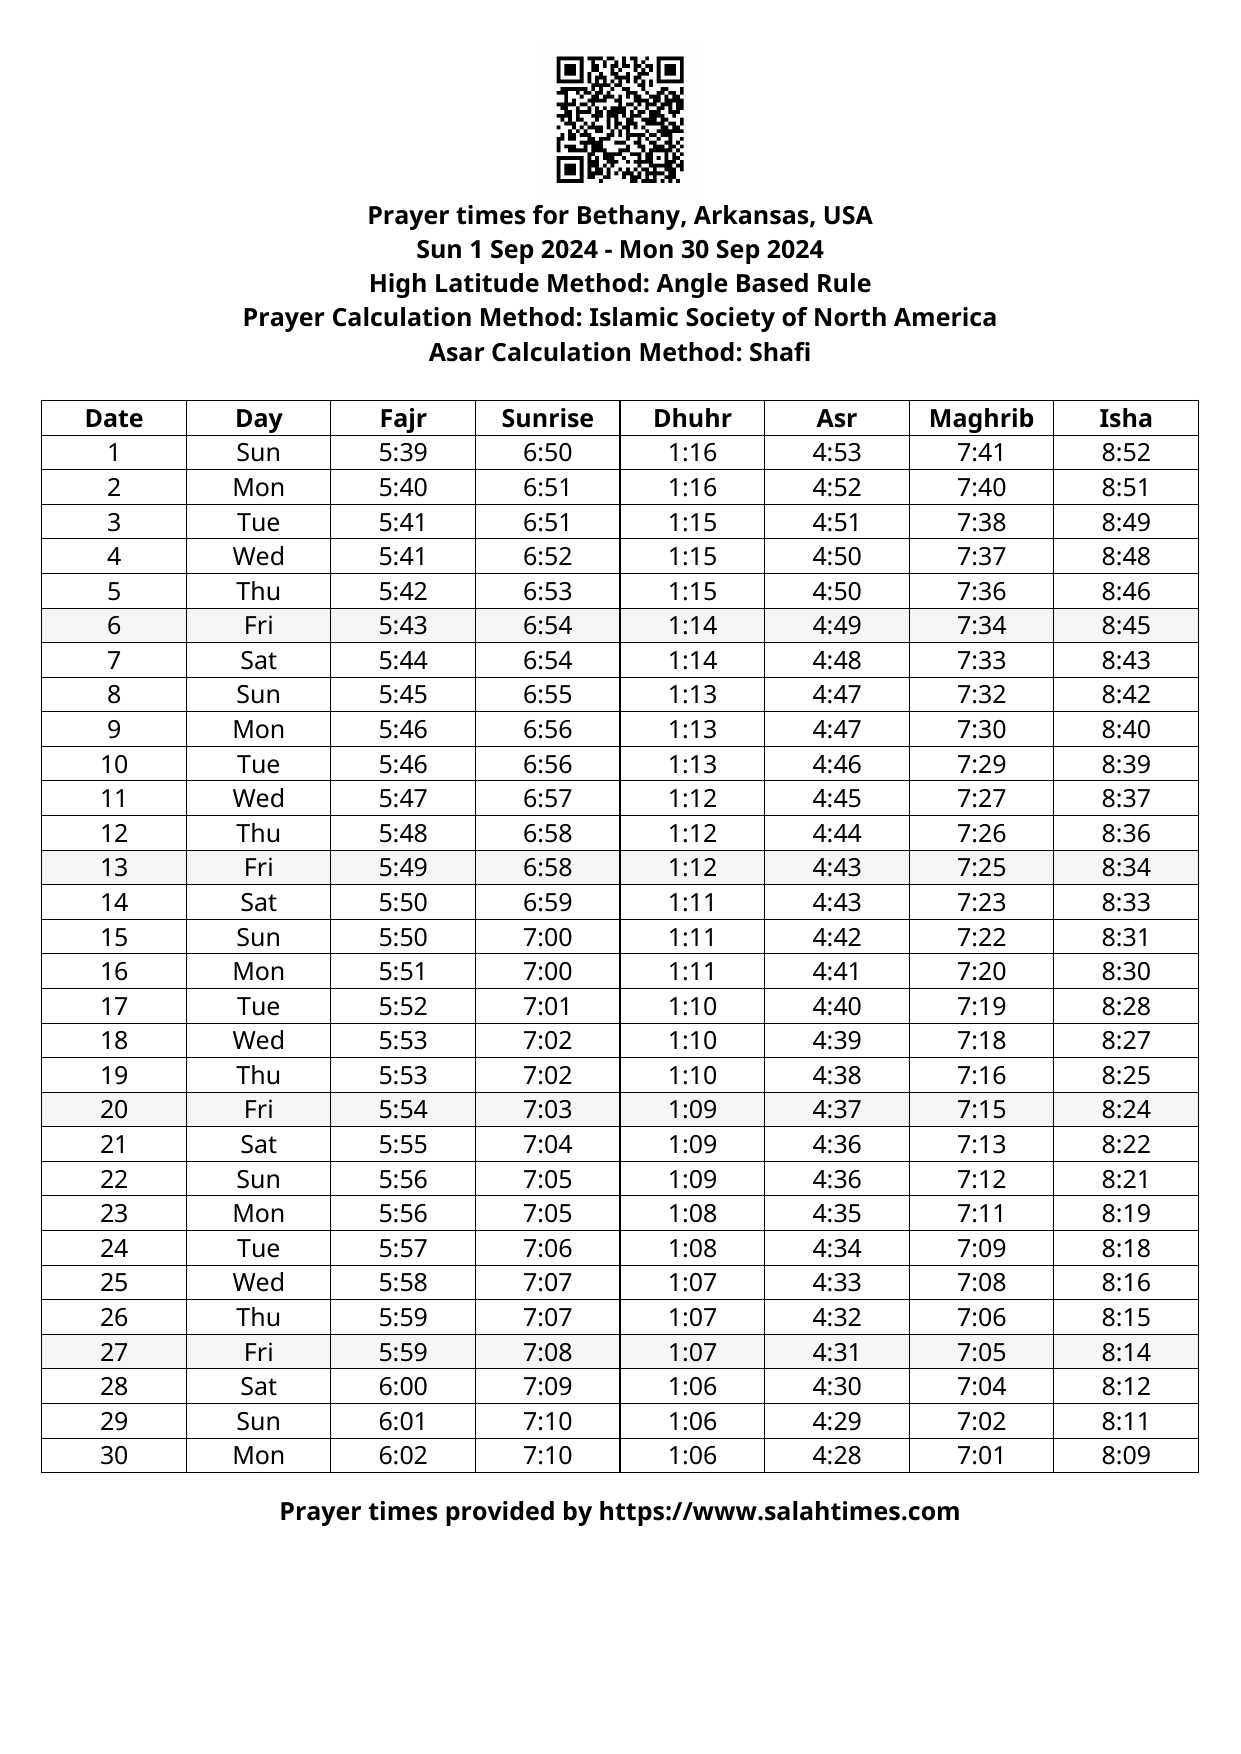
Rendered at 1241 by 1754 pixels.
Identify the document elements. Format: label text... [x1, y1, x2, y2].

table_cell 7:03 [476, 1093, 619, 1126]
table_header Date [42, 401, 186, 434]
table_cell Sat [187, 1127, 330, 1161]
table_cell 1:11 [621, 954, 764, 988]
table_cell 4:50 [765, 574, 909, 607]
table_cell 5:50 [331, 920, 475, 953]
table_cell Thu [187, 816, 330, 849]
table_cell 7:05 [476, 1196, 619, 1230]
table_cell 8:40 [1054, 712, 1198, 746]
table_cell Sun [187, 1162, 330, 1195]
table_cell 8:11 [1054, 1404, 1198, 1437]
table_cell 7:32 [910, 678, 1053, 711]
table_cell 7:05 [476, 1162, 619, 1195]
table_cell 5:57 [331, 1231, 475, 1264]
table_cell 20 [42, 1093, 186, 1126]
table_cell 8:16 [1054, 1266, 1198, 1299]
table_cell 1:13 [621, 747, 764, 780]
table_header Isha [1054, 401, 1198, 434]
table_cell 1:16 [621, 436, 764, 469]
table_cell 7:08 [910, 1266, 1053, 1299]
table_cell 8:42 [1054, 678, 1198, 711]
table_cell 5:46 [331, 747, 475, 780]
table_cell 7:18 [910, 1024, 1053, 1057]
table_cell 6:59 [476, 885, 619, 919]
table_cell 4:39 [765, 1024, 909, 1057]
table_cell Sat [187, 1369, 330, 1403]
table_cell 4:47 [765, 712, 909, 746]
table_cell 6:58 [476, 851, 619, 884]
table_cell 6:01 [331, 1404, 475, 1437]
table_header Maghrib [910, 401, 1053, 434]
table_cell 7:07 [476, 1300, 619, 1334]
table_cell 15 [42, 920, 186, 953]
table_cell 6:52 [476, 539, 619, 573]
table_cell 4:32 [765, 1300, 909, 1334]
table_cell 8:34 [1054, 851, 1198, 884]
table_cell 29 [42, 1404, 186, 1437]
table_cell Tue [187, 747, 330, 780]
table_cell Fri [187, 1335, 330, 1368]
table_cell 4:40 [765, 989, 909, 1022]
table_cell 7:26 [910, 816, 1053, 849]
table_cell 8:19 [1054, 1196, 1198, 1230]
table_cell 1:12 [621, 781, 764, 815]
table_cell 8:25 [1054, 1058, 1198, 1092]
table_cell 5:45 [331, 678, 475, 711]
table_cell 19 [42, 1058, 186, 1092]
table_cell 5:59 [331, 1335, 475, 1368]
table_cell 7:06 [476, 1231, 619, 1264]
table_cell Thu [187, 1300, 330, 1334]
table_cell 5:55 [331, 1127, 475, 1161]
table_cell 8 [42, 678, 186, 711]
table_cell Sun [187, 920, 330, 953]
table_cell 6:55 [476, 678, 619, 711]
table_cell 6 [42, 609, 186, 642]
table_cell 6:51 [476, 505, 619, 538]
table_cell 5:43 [331, 609, 475, 642]
table_cell 5:51 [331, 954, 475, 988]
table_cell Tue [187, 989, 330, 1022]
table_cell 7:04 [476, 1127, 619, 1161]
table_cell 7 [42, 643, 186, 677]
table_cell 7:02 [910, 1404, 1053, 1437]
table_cell 4:41 [765, 954, 909, 988]
table_cell 17 [42, 989, 186, 1022]
table_cell 7:07 [476, 1266, 619, 1299]
table_cell 6:00 [331, 1369, 475, 1403]
table_cell 4:53 [765, 436, 909, 469]
table_cell 7:25 [910, 851, 1053, 884]
table_cell 7:10 [476, 1404, 619, 1437]
table_cell 7:19 [910, 989, 1053, 1022]
table_cell Wed [187, 1266, 330, 1299]
table_cell 1:15 [621, 574, 764, 607]
table_cell 4:33 [765, 1266, 909, 1299]
table_cell 8:15 [1054, 1300, 1198, 1334]
table_cell 8:36 [1054, 816, 1198, 849]
table_cell 5:52 [331, 989, 475, 1022]
table_cell Mon [187, 1439, 330, 1472]
table_cell 1:07 [621, 1266, 764, 1299]
table_cell 8:49 [1054, 505, 1198, 538]
table_header Asr [765, 401, 909, 434]
table_cell 1:10 [621, 1024, 764, 1057]
text Sun 1 Sep 2024 - Mon 30 Sep 2024 [42, 232, 1198, 266]
table_cell 1:11 [621, 885, 764, 919]
table_cell 7:05 [910, 1335, 1053, 1368]
table_cell 5:53 [331, 1024, 475, 1057]
table_cell 1:09 [621, 1093, 764, 1126]
table_header Dhuhr [621, 401, 764, 434]
table_cell 7:22 [910, 920, 1053, 953]
table_cell 4 [42, 539, 186, 573]
table_cell 8:33 [1054, 885, 1198, 919]
text Prayer times for Bethany, Arkansas, USA [42, 198, 1198, 232]
table_cell 4:28 [765, 1439, 909, 1472]
text Asar Calculation Method: Shafi [42, 334, 1198, 368]
table_cell 5:56 [331, 1162, 475, 1195]
table_cell Tue [187, 505, 330, 538]
table_cell Wed [187, 539, 330, 573]
table_cell 7:06 [910, 1300, 1053, 1334]
table_cell 7:20 [910, 954, 1053, 988]
table_cell 7:04 [910, 1369, 1053, 1403]
table_cell 5:47 [331, 781, 475, 815]
table_cell Thu [187, 574, 330, 607]
table_cell 7:01 [910, 1439, 1053, 1472]
table_cell 18 [42, 1024, 186, 1057]
table_cell 7:38 [910, 505, 1053, 538]
table_cell 5:50 [331, 885, 475, 919]
table_cell 1:12 [621, 816, 764, 849]
table_cell 7:33 [910, 643, 1053, 677]
table_cell 7:36 [910, 574, 1053, 607]
table_cell 1:09 [621, 1127, 764, 1161]
table_cell 5:58 [331, 1266, 475, 1299]
table_cell 23 [42, 1196, 186, 1230]
table_cell 7:16 [910, 1058, 1053, 1092]
table_cell 1:07 [621, 1335, 764, 1368]
table_cell 14 [42, 885, 186, 919]
table_header Day [187, 401, 330, 434]
table_cell 1:15 [621, 539, 764, 573]
table_cell 4:35 [765, 1196, 909, 1230]
table_cell 8:37 [1054, 781, 1198, 815]
table_cell 6:54 [476, 609, 619, 642]
table_cell 6:53 [476, 574, 619, 607]
table_cell Fri [187, 1093, 330, 1126]
table_cell 30 [42, 1439, 186, 1472]
table_cell 5:46 [331, 712, 475, 746]
text High Latitude Method: Angle Based Rule [42, 266, 1198, 300]
table_cell 8:46 [1054, 574, 1198, 607]
table_cell 4:52 [765, 470, 909, 504]
table_cell 5:39 [331, 436, 475, 469]
table_cell 1:12 [621, 851, 764, 884]
table_cell 8:12 [1054, 1369, 1198, 1403]
table_cell 1:07 [621, 1300, 764, 1334]
table_cell 1:16 [621, 470, 764, 504]
table_cell 8:52 [1054, 436, 1198, 469]
table_cell 4:38 [765, 1058, 909, 1092]
table_cell 11 [42, 781, 186, 815]
table_cell 4:31 [765, 1335, 909, 1368]
table_cell 1:06 [621, 1439, 764, 1472]
table_cell 5:44 [331, 643, 475, 677]
table_cell 4:51 [765, 505, 909, 538]
table_cell Sat [187, 885, 330, 919]
table_cell 3 [42, 505, 186, 538]
table_cell 1:10 [621, 1058, 764, 1092]
table_cell 28 [42, 1369, 186, 1403]
table_header Fajr [331, 401, 475, 434]
table_cell 7:30 [910, 712, 1053, 746]
table_cell 8:22 [1054, 1127, 1198, 1161]
table_cell 4:29 [765, 1404, 909, 1437]
table_cell 8:30 [1054, 954, 1198, 988]
table_cell 5:40 [331, 470, 475, 504]
table_cell 4:50 [765, 539, 909, 573]
table_cell 8:48 [1054, 539, 1198, 573]
table_cell 6:58 [476, 816, 619, 849]
table_cell Mon [187, 712, 330, 746]
table_cell Thu [187, 1058, 330, 1092]
table_cell 7:01 [476, 989, 619, 1022]
table_cell 5:59 [331, 1300, 475, 1334]
table_cell 1:10 [621, 989, 764, 1022]
table_cell 5:54 [331, 1093, 475, 1126]
table_cell 1:08 [621, 1196, 764, 1230]
table_cell 8:27 [1054, 1024, 1198, 1057]
table_cell 8:14 [1054, 1335, 1198, 1368]
table_cell 1:14 [621, 643, 764, 677]
table_cell Sun [187, 436, 330, 469]
table_cell 7:34 [910, 609, 1053, 642]
table_cell 7:09 [476, 1369, 619, 1403]
table_cell 7:40 [910, 470, 1053, 504]
table_cell 4:44 [765, 816, 909, 849]
table_cell 7:10 [476, 1439, 619, 1472]
table_cell 5:42 [331, 574, 475, 607]
table_cell 1:13 [621, 712, 764, 746]
table_cell 1 [42, 436, 186, 469]
table_cell 27 [42, 1335, 186, 1368]
table_cell 7:29 [910, 747, 1053, 780]
table_cell 8:45 [1054, 609, 1198, 642]
table_cell 6:56 [476, 712, 619, 746]
table_cell 7:02 [476, 1024, 619, 1057]
table_cell 4:36 [765, 1162, 909, 1195]
table_cell 4:43 [765, 851, 909, 884]
table_cell 7:15 [910, 1093, 1053, 1126]
table_cell 16 [42, 954, 186, 988]
table_cell 6:57 [476, 781, 619, 815]
table_cell 5:48 [331, 816, 475, 849]
table_cell Wed [187, 781, 330, 815]
table_cell 8:39 [1054, 747, 1198, 780]
table_cell 4:46 [765, 747, 909, 780]
table_cell 7:27 [910, 781, 1053, 815]
table_cell 4:49 [765, 609, 909, 642]
table_cell Mon [187, 470, 330, 504]
table_cell 9 [42, 712, 186, 746]
table_cell 8:18 [1054, 1231, 1198, 1264]
table_cell Wed [187, 1024, 330, 1057]
table_cell Sat [187, 643, 330, 677]
table_cell 6:51 [476, 470, 619, 504]
table_cell 6:56 [476, 747, 619, 780]
table_cell 1:15 [621, 505, 764, 538]
table_cell 7:41 [910, 436, 1053, 469]
table_cell 8:43 [1054, 643, 1198, 677]
table_cell 13 [42, 851, 186, 884]
table_cell 26 [42, 1300, 186, 1334]
table_cell 1:08 [621, 1231, 764, 1264]
table_cell 12 [42, 816, 186, 849]
table_cell 7:23 [910, 885, 1053, 919]
table_cell Sun [187, 678, 330, 711]
table_cell 4:34 [765, 1231, 909, 1264]
table_cell 4:30 [765, 1369, 909, 1403]
text Prayer times provided by https://www.salahtimes.com [42, 1494, 1198, 1528]
table_cell 7:00 [476, 954, 619, 988]
table_cell 1:11 [621, 920, 764, 953]
table_cell 6:02 [331, 1439, 475, 1472]
table_cell 8:31 [1054, 920, 1198, 953]
table_cell 8:21 [1054, 1162, 1198, 1195]
table_cell Sun [187, 1404, 330, 1437]
table_cell 1:06 [621, 1369, 764, 1403]
table_cell 24 [42, 1231, 186, 1264]
table_cell 7:37 [910, 539, 1053, 573]
table_cell 4:36 [765, 1127, 909, 1161]
table_cell 7:02 [476, 1058, 619, 1092]
table_cell 8:09 [1054, 1439, 1198, 1472]
table_cell 1:06 [621, 1404, 764, 1437]
picture [542, 41, 699, 198]
table_cell 5:41 [331, 505, 475, 538]
table_cell 5:41 [331, 539, 475, 573]
table_cell 5:49 [331, 851, 475, 884]
table_cell 22 [42, 1162, 186, 1195]
table_cell 10 [42, 747, 186, 780]
table_cell 7:09 [910, 1231, 1053, 1264]
table_cell Tue [187, 1231, 330, 1264]
table_cell Mon [187, 1196, 330, 1230]
table_cell 6:50 [476, 436, 619, 469]
table_cell 7:11 [910, 1196, 1053, 1230]
table_cell 6:54 [476, 643, 619, 677]
table_cell 4:37 [765, 1093, 909, 1126]
table_cell 7:13 [910, 1127, 1053, 1161]
table_cell 4:47 [765, 678, 909, 711]
table_cell 1:14 [621, 609, 764, 642]
table_cell 25 [42, 1266, 186, 1299]
table_cell 1:13 [621, 678, 764, 711]
table_cell 4:45 [765, 781, 909, 815]
table_cell 8:28 [1054, 989, 1198, 1022]
table_cell 4:43 [765, 885, 909, 919]
table_cell 7:00 [476, 920, 619, 953]
table_cell 1:09 [621, 1162, 764, 1195]
table_cell 5:53 [331, 1058, 475, 1092]
table_cell Mon [187, 954, 330, 988]
table_cell 21 [42, 1127, 186, 1161]
table_cell Fri [187, 609, 330, 642]
table_cell 5 [42, 574, 186, 607]
table_cell 2 [42, 470, 186, 504]
table_cell 8:24 [1054, 1093, 1198, 1126]
table_cell 8:51 [1054, 470, 1198, 504]
table_cell 4:48 [765, 643, 909, 677]
table_cell Fri [187, 851, 330, 884]
table_cell 7:12 [910, 1162, 1053, 1195]
table_cell 7:08 [476, 1335, 619, 1368]
text Prayer Calculation Method: Islamic Society of North America [42, 300, 1198, 334]
table_header Sunrise [476, 401, 619, 434]
table_cell 4:42 [765, 920, 909, 953]
table_cell 5:56 [331, 1196, 475, 1230]
